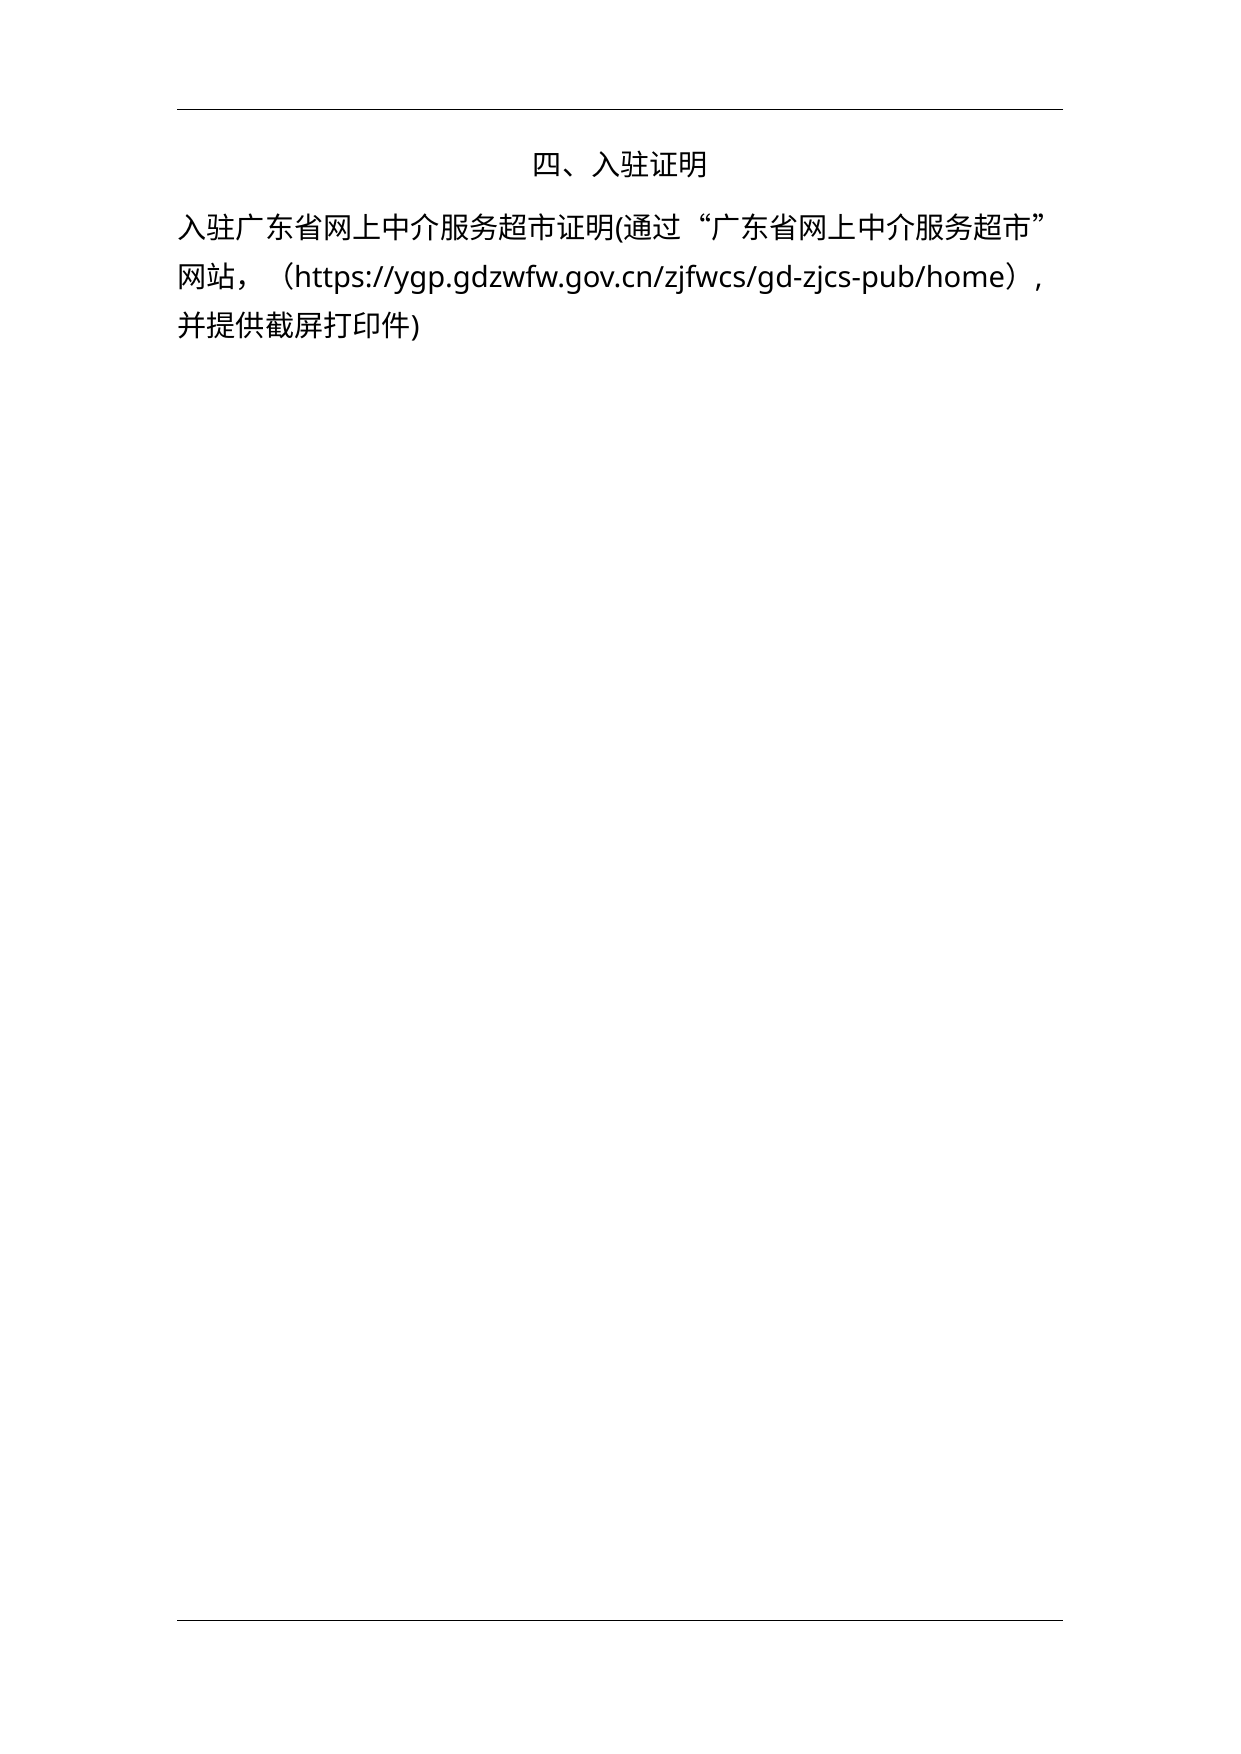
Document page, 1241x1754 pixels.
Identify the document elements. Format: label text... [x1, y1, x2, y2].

text 入驻广东省网上中介服务超市证明(通过“广东省网上中介服务超市”网站，（https://ygp.gdzwfw.gov.cn/zjfwcs/gd-zjcs-pub/home）,并提供截屏打印件) [177, 205, 1063, 344]
text 四、入驻证明 [177, 142, 1063, 184]
